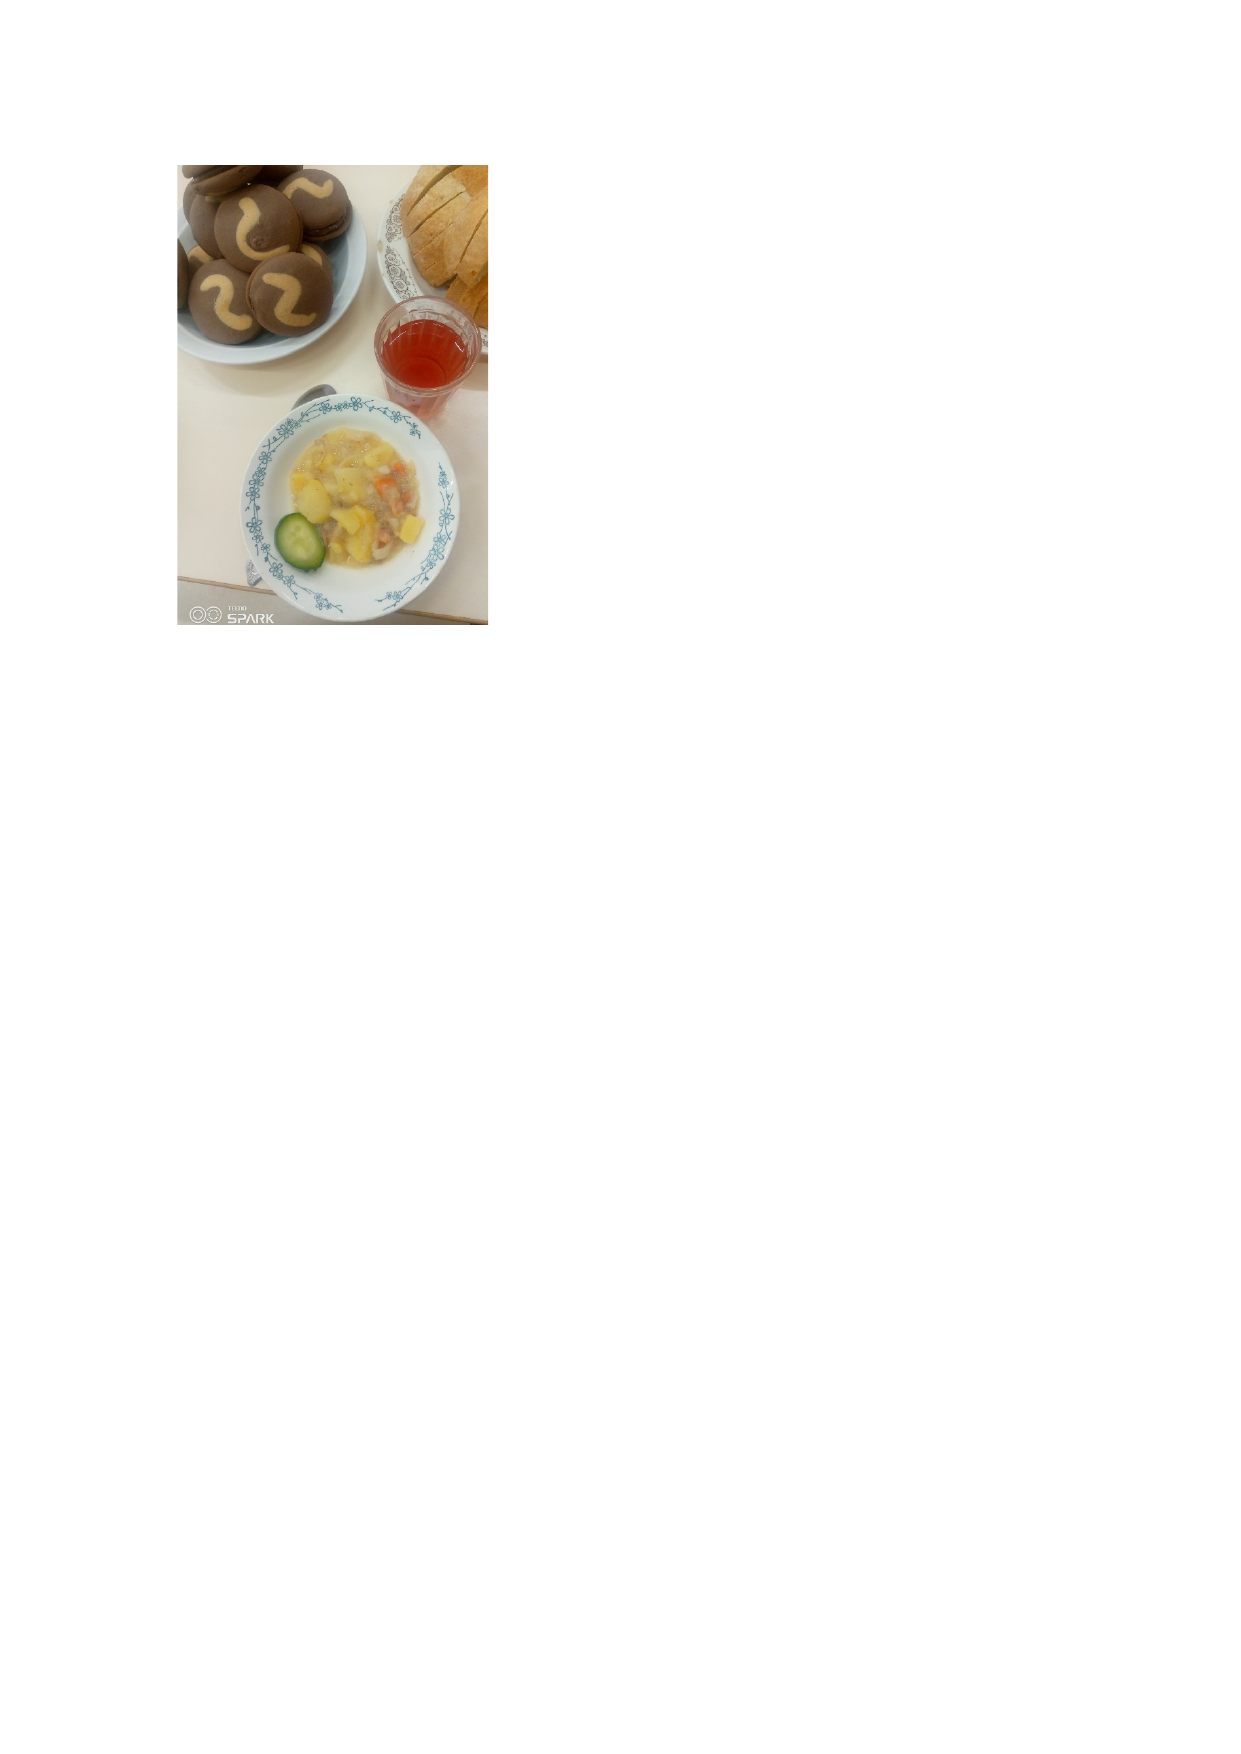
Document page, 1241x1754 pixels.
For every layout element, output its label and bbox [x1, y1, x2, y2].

picture [177, 165, 489, 625]
